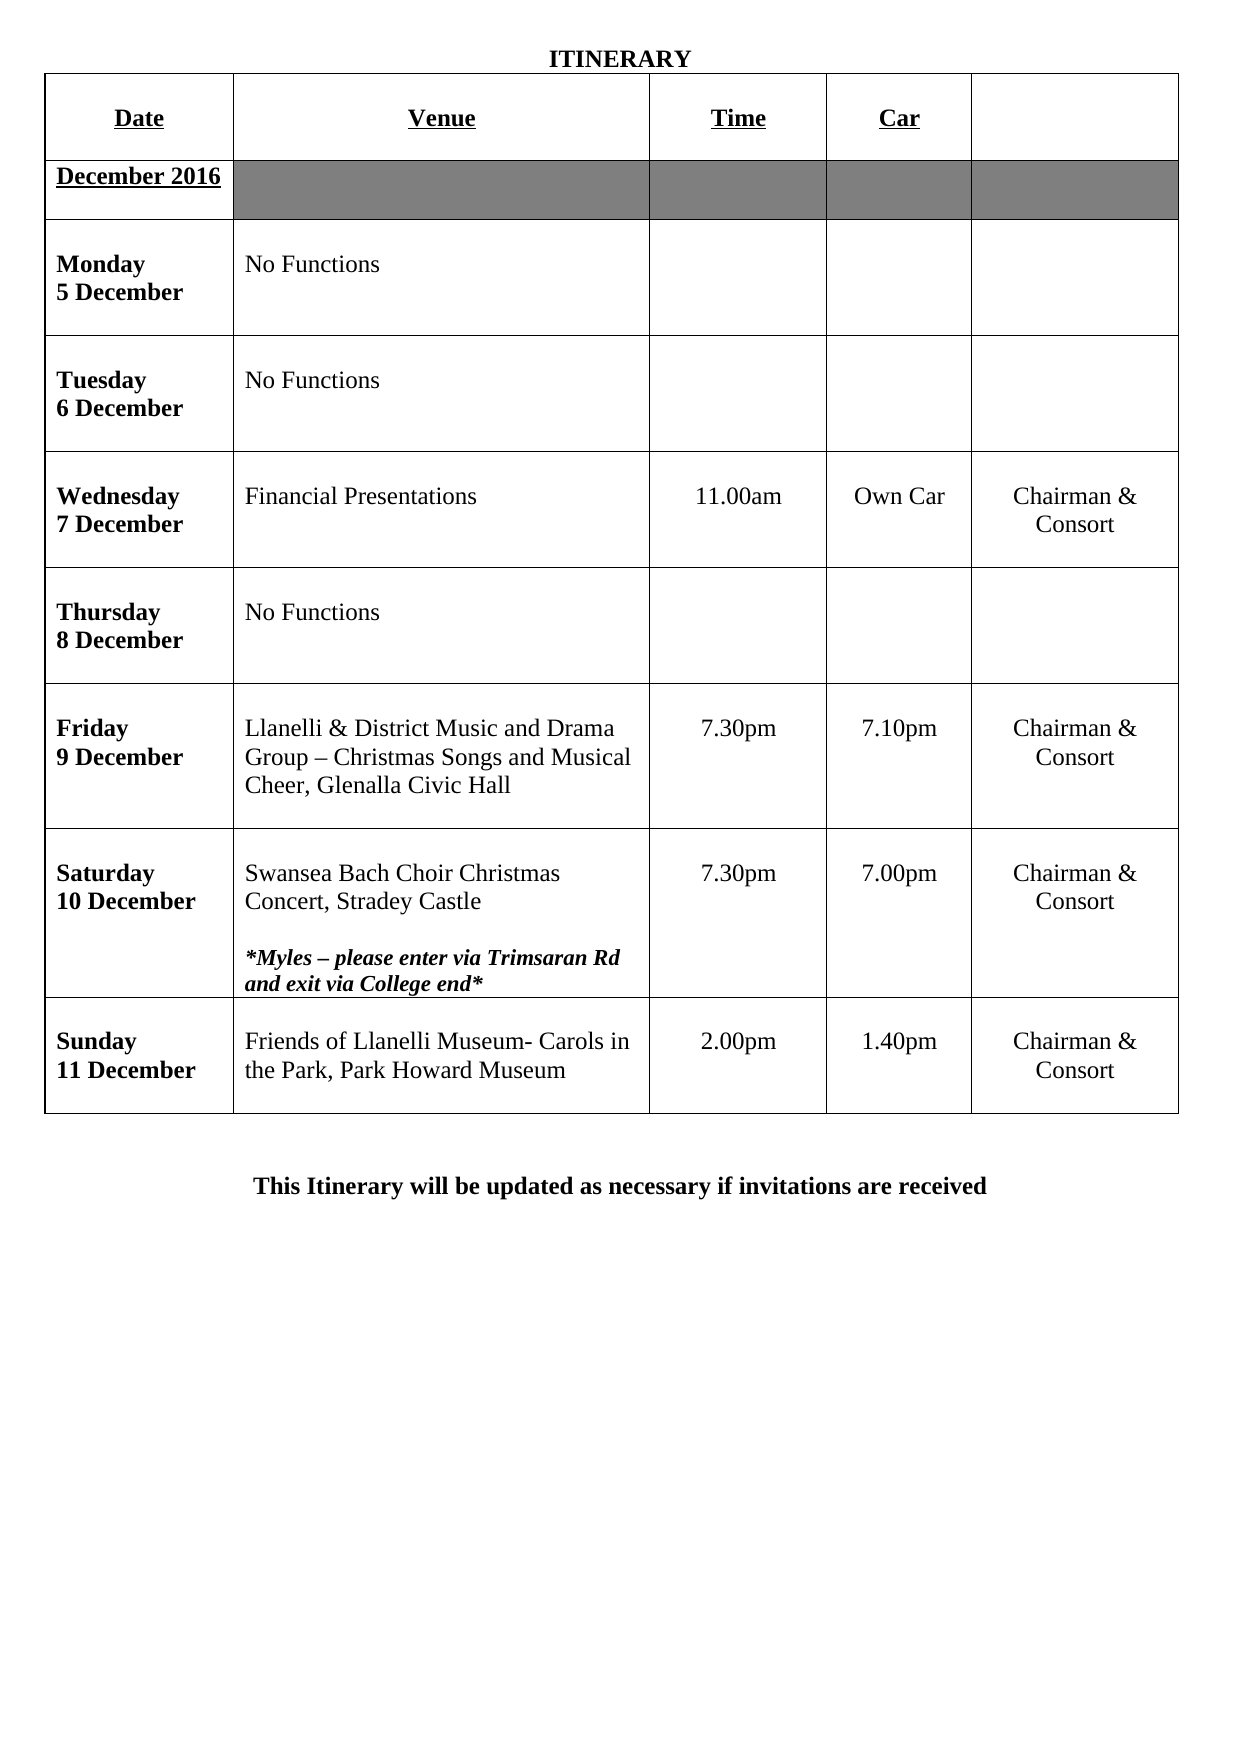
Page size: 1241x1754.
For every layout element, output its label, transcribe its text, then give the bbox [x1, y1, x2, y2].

table_cell Chairman & Consort [972, 998, 1178, 1113]
table_cell 7.10pm [827, 684, 971, 828]
table_cell 11.00am [650, 452, 826, 567]
table_cell [972, 220, 1178, 335]
text This Itinerary will be updated as necessary if invitations are received [45, 1171, 1195, 1200]
table_cell December 2016 [46, 161, 233, 219]
table_cell No Functions [234, 568, 649, 683]
table_cell [972, 568, 1178, 683]
table_cell [234, 161, 649, 219]
table_cell 7.30pm [650, 829, 826, 997]
table_cell [650, 568, 826, 683]
table_cell 1.40pm [827, 998, 971, 1113]
table_cell [827, 161, 971, 219]
table_cell Llanelli & District Music and Drama Group – Christmas Songs and Musical Cheer, Glenalla Civic Hall [234, 684, 649, 828]
table_cell [650, 220, 826, 335]
table_cell [972, 161, 1178, 219]
table_cell [972, 336, 1178, 451]
table_cell [827, 220, 971, 335]
table_cell No Functions [234, 336, 649, 451]
table_cell 7.00pm [827, 829, 971, 997]
table_cell 7.30pm [650, 684, 826, 828]
table_header Date [46, 74, 233, 160]
table_cell Friends of Llanelli Museum- Carols in the Park, Park Howard Museum [234, 998, 649, 1113]
table_cell Friday 9 December [46, 684, 233, 828]
table_cell [650, 161, 826, 219]
table_cell 2.00pm [650, 998, 826, 1113]
table_header [972, 74, 1178, 160]
table_cell Tuesday 6 December [46, 336, 233, 451]
table_cell Financial Presentations [234, 452, 649, 567]
table_cell Chairman & Consort [972, 829, 1178, 997]
table_cell [650, 336, 826, 451]
table_cell [827, 568, 971, 683]
table_cell Saturday 10 December [46, 829, 233, 997]
table_header Car [827, 74, 971, 160]
text ITINERARY [45, 44, 1195, 73]
table_cell [827, 336, 971, 451]
table_cell Sunday 11 December [46, 998, 233, 1113]
table_cell Monday 5 December [46, 220, 233, 335]
table_cell Wednesday 7 December [46, 452, 233, 567]
table_header Time [650, 74, 826, 160]
table_cell Thursday 8 December [46, 568, 233, 683]
table_header Venue [234, 74, 649, 160]
table_cell Swansea Bach Choir Christmas Concert, Stradey Castle *Myles – please enter via Trimsaran Rd and exit via College end* [234, 829, 649, 997]
table_cell No Functions [234, 220, 649, 335]
table_cell Chairman & Consort [972, 684, 1178, 828]
table_cell Chairman & Consort [972, 452, 1178, 567]
table_cell Own Car [827, 452, 971, 567]
